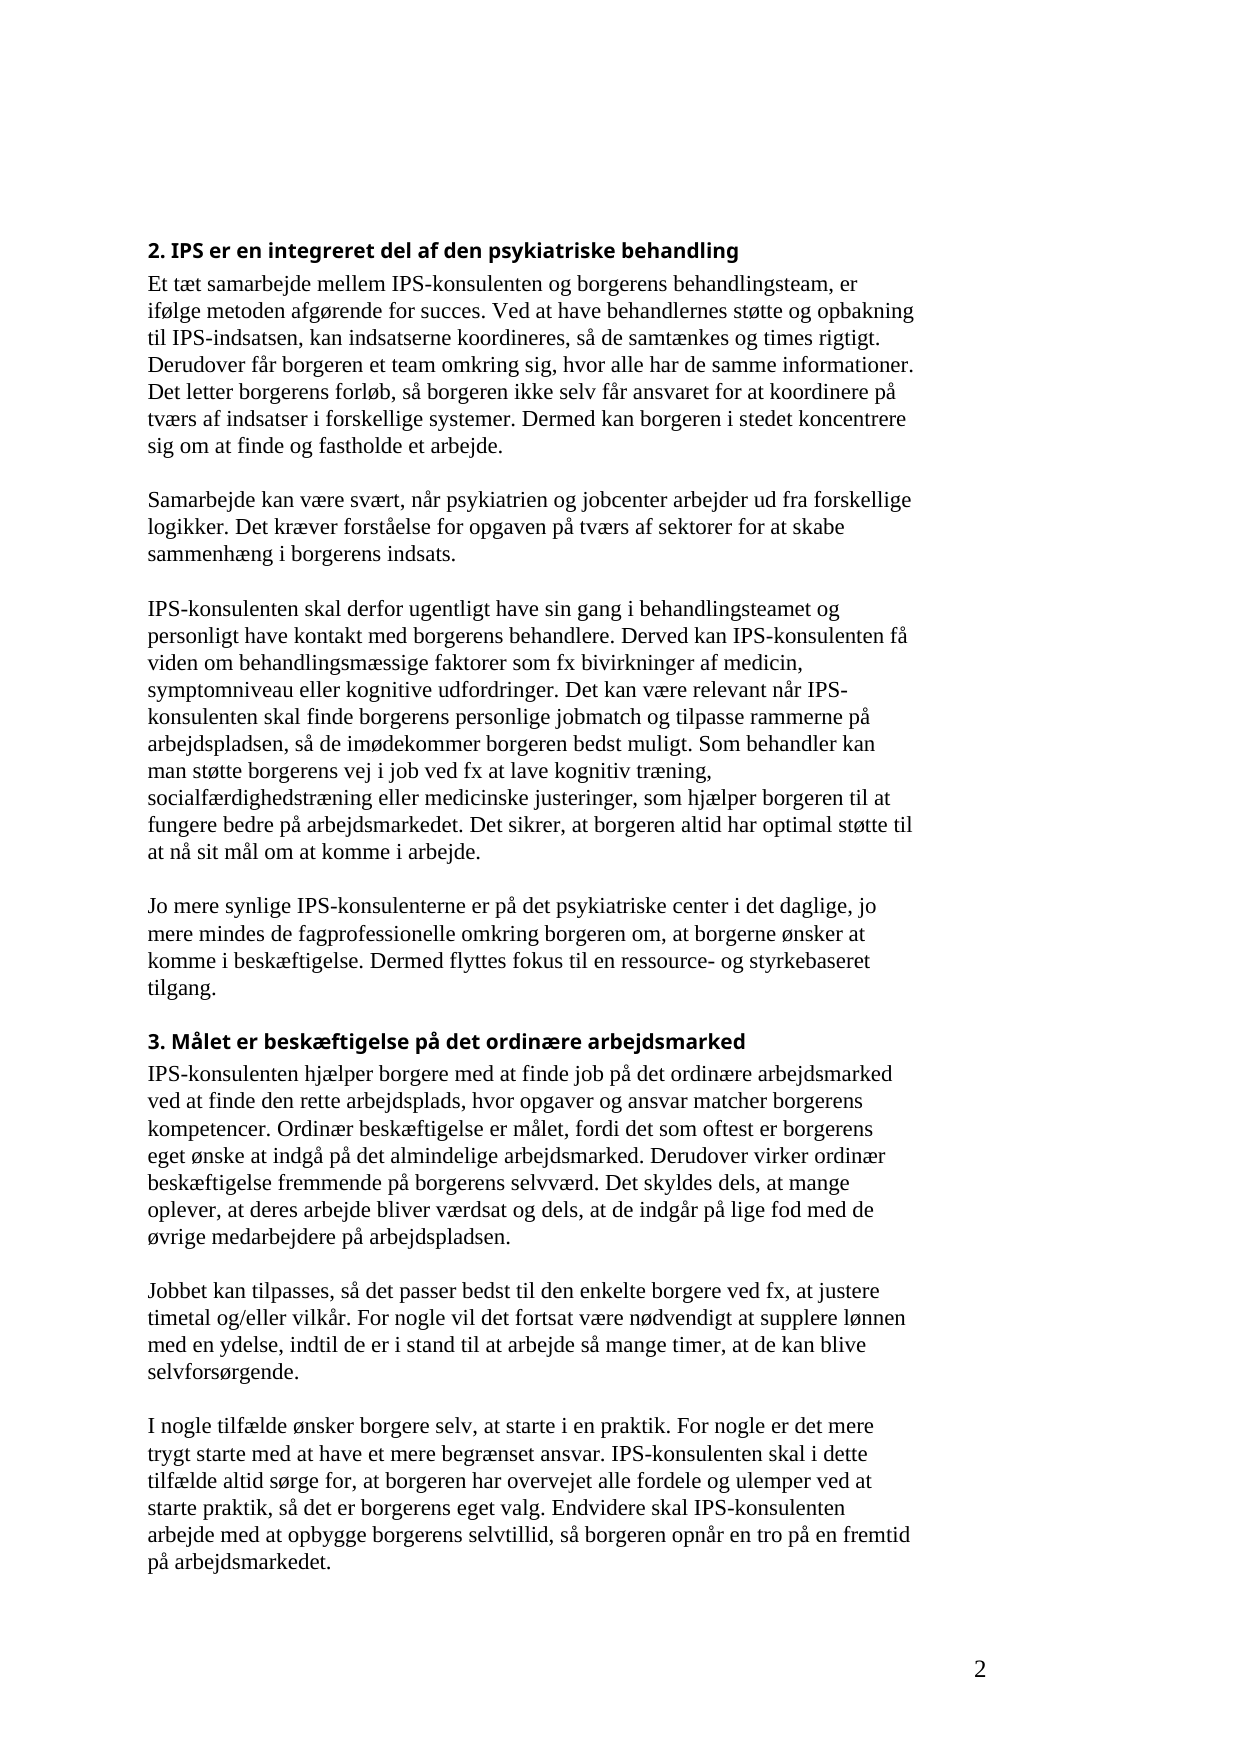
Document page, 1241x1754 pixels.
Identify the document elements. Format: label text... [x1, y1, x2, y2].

subtitle 3. Målet er beskæftigelse på det ordinære arbejdsmarked [148, 1027, 916, 1056]
subtitle 2. IPS er en integreret del af den psykiatriske behandling [148, 236, 916, 265]
text IPS-konsulenten hjælper borgere med at finde job på det ordinære arbejdsmarked ved at finde den rette arbejdsplads, hvor opgaver og ansvar matcher borgerens kompetencer. Ordinær beskæftigelse er målet, fordi det som oftest er borgerens eget ønske at indgå på det almindelige arbejdsmarked. Derudover virker ordinær beskæftigelse fremmende på borgerens selvværd. Det skyldes dels, at mange oplever, at deres arbejde bliver værdsat og dels, at de indgår på lige fod med de øvrige medarbejdere på arbejdspladsen. [147, 1060, 916, 1249]
text Jo mere synlige IPS-konsulenterne er på det psykiatriske center i det daglige, jo mere mindes de fagprofessionelle omkring borgeren om, at borgerne ønsker at komme i beskæftigelse. Dermed flyttes fokus til en ressource- og styrkebaseret tilgang. [147, 892, 916, 1000]
text IPS-konsulenten skal derfor ugentligt have sin gang i behandlingsteamet og personligt have kontakt med borgerens behandlere. Derved kan IPS-konsulenten få viden om behandlingsmæssige faktorer som fx bivirkninger af medicin, symptomniveau eller kognitive udfordringer. Det kan være relevant når IPS-konsulenten skal finde borgerens personlige jobmatch og tilpasse rammerne på arbejdspladsen, så de imødekommer borgeren bedst muligt. Som behandler kan man støtte borgerens vej i job ved fx at lave kognitiv træning, socialfærdighedstræning eller medicinske justeringer, som hjælper borgeren til at fungere bedre på arbejdsmarkedet. Det sikrer, at borgeren altid har optimal støtte til at nå sit mål om at komme i arbejde. [147, 594, 916, 865]
text I nogle tilfælde ønsker borgere selv, at starte i en praktik. For nogle er det mere trygt starte med at have et mere begrænset ansvar. IPS-konsulenten skal i dette tilfælde altid sørge for, at borgeren har overvejet alle fordele og ulemper ved at starte praktik, så det er borgerens eget valg. Endvidere skal IPS-konsulenten arbejde med at opbygge borgerens selvtillid, så borgeren opnår en tro på en fremtid på arbejdsmarkedet. [147, 1412, 916, 1574]
text Samarbejde kan være svært, når psykiatrien og jobcenter arbejder ud fra forskellige logikker. Det kræver forståelse for opgaven på tværs af sektorer for at skabe sammenhæng i borgerens indsats. [147, 486, 916, 567]
text Et tæt samarbejde mellem IPS-konsulenten og borgerens behandlingsteam, er ifølge metoden afgørende for succes. Ved at have behandlernes støtte og opbakning til IPS-indsatsen, kan indsatserne koordineres, så de samtænkes og times rigtigt. Derudover får borgeren et team omkring sig, hvor alle har de samme informationer. Det letter borgerens forløb, så borgeren ikke selv får ansvaret for at koordinere på tværs af indsatser i forskellige systemer. Dermed kan borgeren i stedet koncentrere sig om at finde og fastholde et arbejde. [147, 269, 916, 458]
text Jobbet kan tilpasses, så det passer bedst til den enkelte borgere ved fx, at justere timetal og/eller vilkår. For nogle vil det fortsat være nødvendigt at supplere lønnen med en ydelse, indtil de er i stand til at arbejde så mange timer, at de kan blive selvforsørgende. [147, 1276, 916, 1385]
